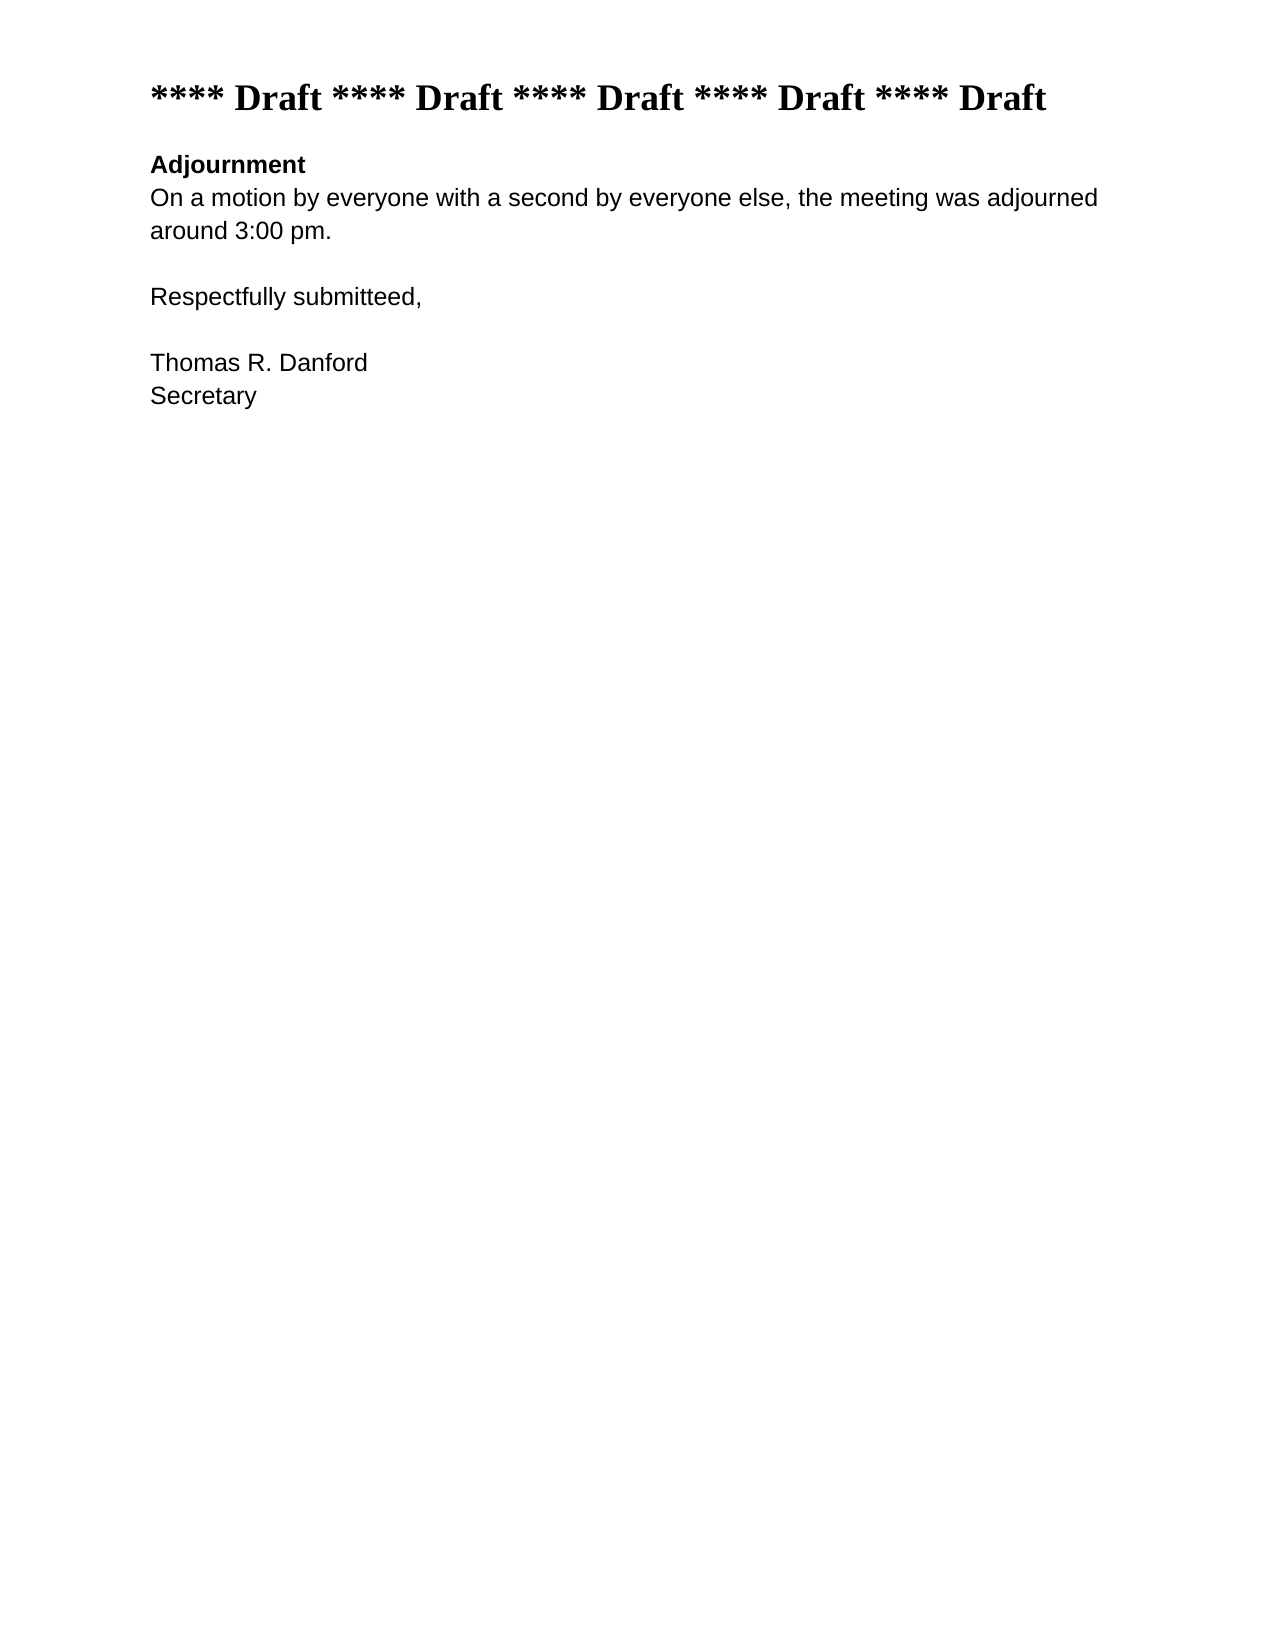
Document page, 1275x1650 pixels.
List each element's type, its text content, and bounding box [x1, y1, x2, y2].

text On a motion by everyone with a second by everyone else, the meeting was adjourned around 3:00 pm. [150, 183, 1125, 245]
text Adjournment [150, 150, 1125, 179]
text Respectfully submitteed, [150, 282, 1125, 311]
text Secretary [150, 381, 1125, 410]
text Thomas R. Danford [150, 348, 1125, 377]
